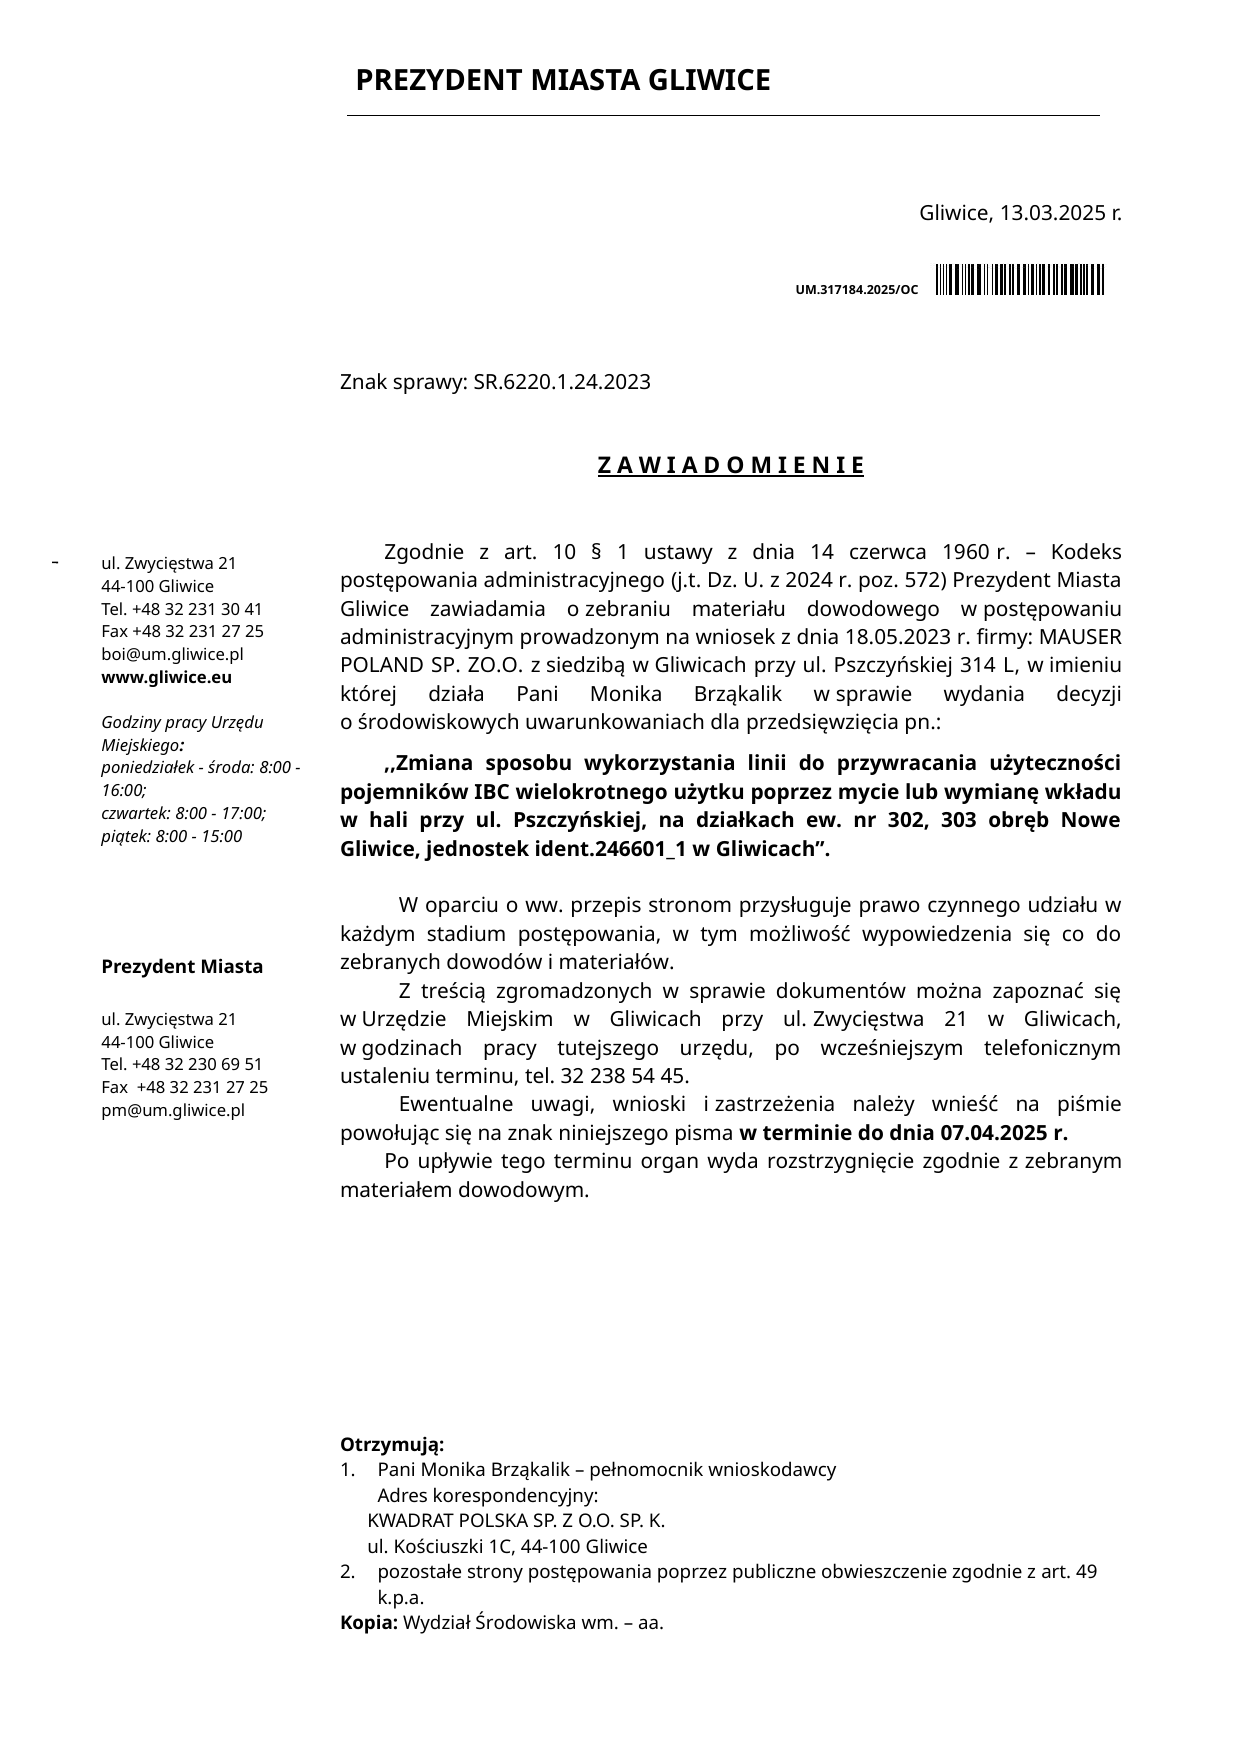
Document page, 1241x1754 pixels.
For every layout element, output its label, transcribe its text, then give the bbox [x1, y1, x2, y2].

text Ewentualne uwagi, wnioski i zastrzeżenia należy wnieść na piśmie powołując się na znak niniejszego pisma w terminie do dnia 07.04.2025 r. [340, 1089, 1122, 1146]
list pozostałe strony postępowania poprzez publiczne obwieszczenie zgodnie z art. 49 k.p.a. [340, 1558, 1122, 1609]
text Z A W I A D O M I E N I E [340, 449, 1122, 480]
text ,,Zmiana sposobu wykorzystania linii do przywracania użyteczności pojemników IBC wielokrotnego użytku poprzez mycie lub wymianę wkładu w hali przy ul. Pszczyńskiej, na działkach ew. nr 302, 303 obręb Nowe Gliwice, jednostek ident.246601_1 w Gliwicach”. [340, 748, 1122, 862]
text Po upływie tego terminu organ wyda rozstrzygnięcie zgodnie z zebranym materiałem dowodowym. [340, 1146, 1122, 1203]
text Gliwice, 13.03.2025 r. [340, 198, 1122, 226]
text W oparciu o ww. przepis stronom przysługuje prawo czynnego udziału w każdym stadium postępowania, w tym możliwość wypowiedzenia się co do zebranych dowodów i materiałów. [340, 891, 1122, 976]
text Zgodnie z art. 10 § 1 ustawy z dnia 14 czerwca 1960 r. – Kodeks postępowania administracyjnego (j.t. Dz. U. z 2024 r. poz. 572) Prezydent Miasta Gliwice zawiadamia o zebraniu materiału dowodowego w postępowaniu administracyjnym prowadzonym na wniosek z dnia 18.05.2023 r. firmy: MAUSER POLAND SP. ZO.O. z siedzibą w Gliwicach przy ul. Pszczyńskiej 314 L, w imieniu której działa Pani Monika Brząkalik w sprawie wydania decyzji o środowiskowych uwarunkowaniach dla przedsięwzięcia pn.: [340, 537, 1122, 736]
picture [918, 263, 1123, 295]
text Znak sprawy: SR.6220.1.24.2023 [340, 367, 1122, 395]
text Z treścią zgromadzonych w sprawie dokumentów można zapoznać się w Urzędzie Miejskim w Gliwicach przy ul. Zwycięstwa 21 w Gliwicach, w godzinach pracy tutejszego urzędu, po wcześniejszym telefonicznym ustaleniu terminu, tel. 32 238 54 45. [340, 976, 1122, 1089]
text Otrzymują: [340, 1431, 1122, 1456]
text UM.317184.2025/OC [340, 264, 1122, 298]
text Adres korespondencyjny: [377, 1482, 1122, 1507]
text Kopia: Wydział Środowiska wm. – aa. [340, 1609, 1122, 1635]
text KWADRAT POLSKA SP. Z O.O. SP. K. ul. Kościuszki 1C, 44-100 Gliwice [348, 1507, 1122, 1558]
list Pani Monika Brząkalik – pełnomocnik wnioskodawcy [340, 1456, 1122, 1482]
